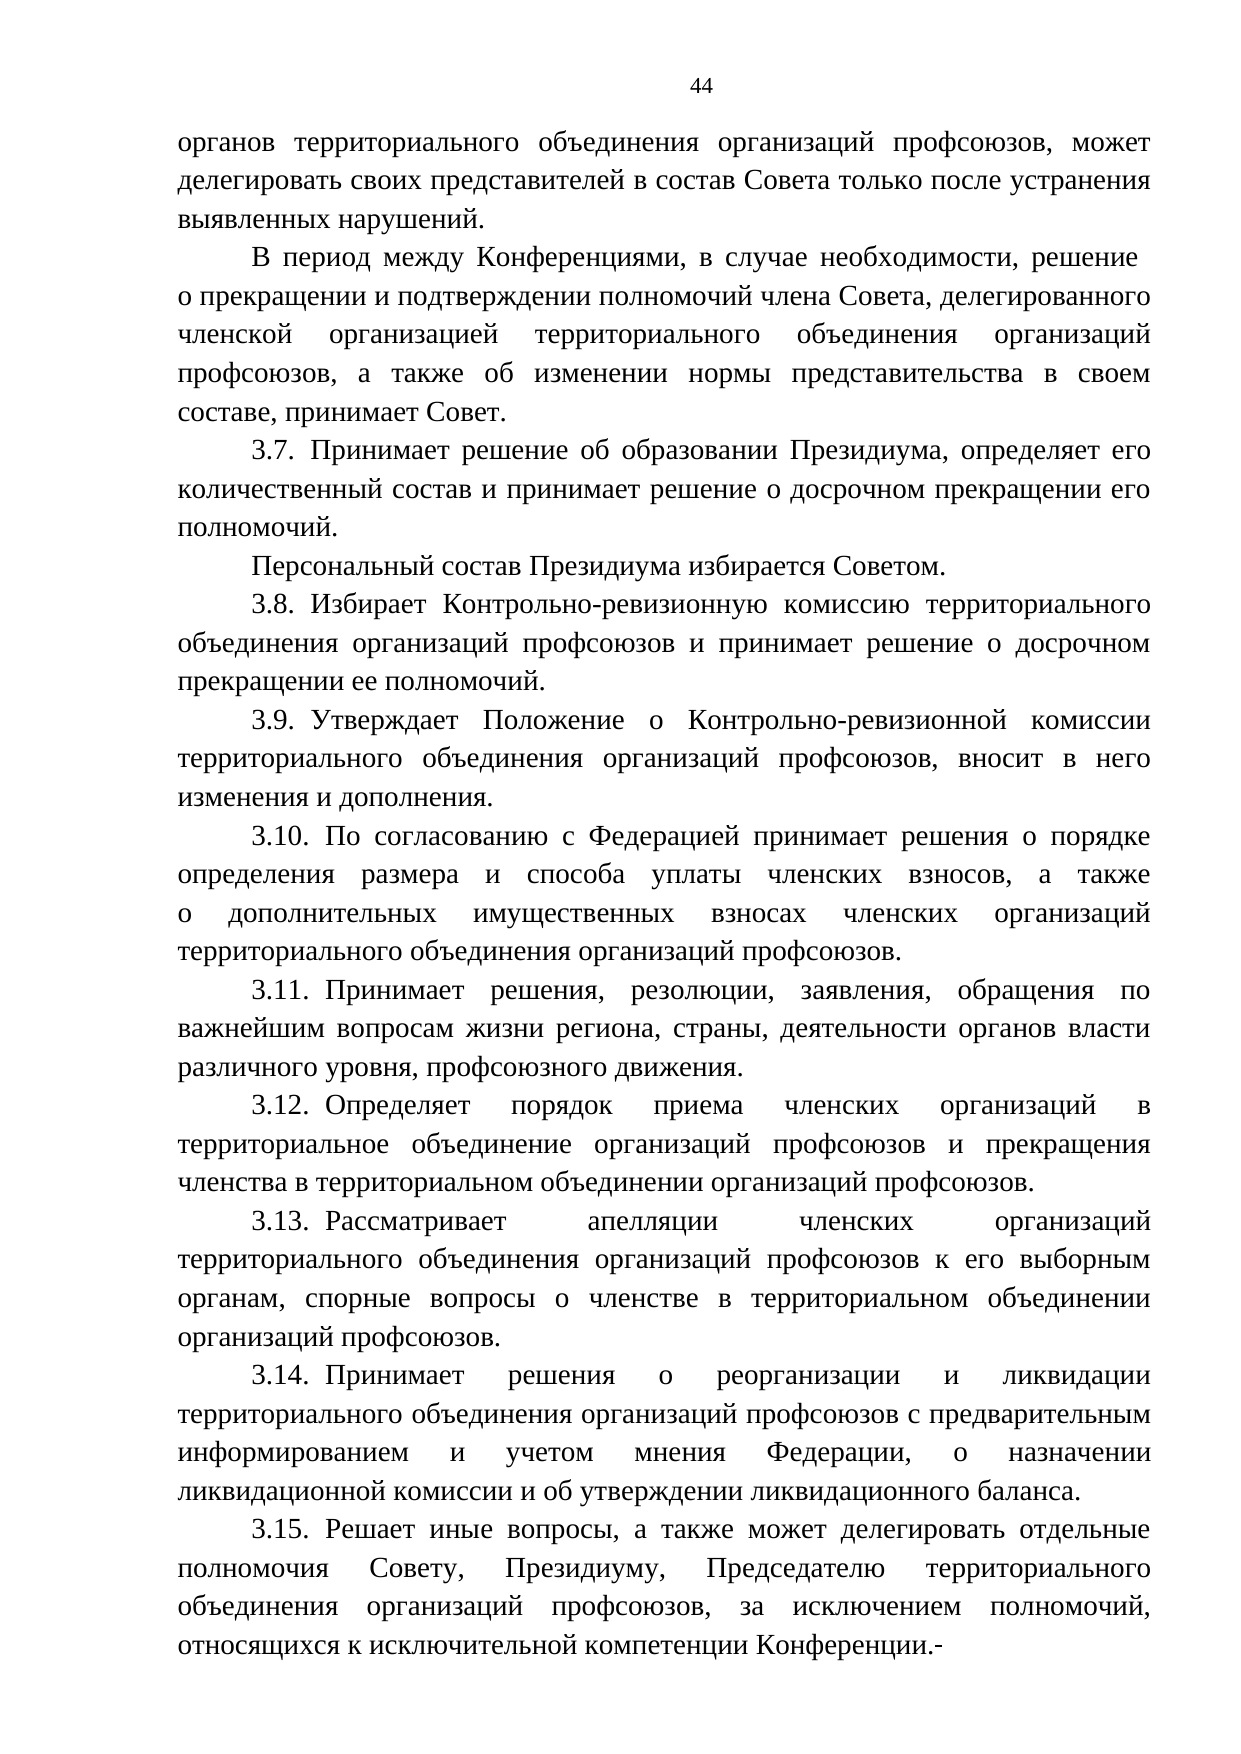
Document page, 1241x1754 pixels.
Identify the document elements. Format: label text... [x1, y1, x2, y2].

text 3.8. Избирает Контрольно-ревизионную комиссию территориального объединения организаций профсоюзов и принимает решение о досрочном прекращении ее полномочий. [177, 586, 1152, 697]
text 3.7. Принимает решение об образовании Президиума, определяет его количественный состав и принимает решение о досрочном прекращении его полномочий. [177, 432, 1152, 543]
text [177, 124, 1152, 234]
list Утверждает Положение о Контрольно-ревизионной комиссии территориального объединения организаций профсоюзов, вносит в него изменения и дополнения. [177, 702, 1152, 813]
list По согласованию с Федерацией принимает решения о порядке определения размера и способа уплаты членских взносов, а также о дополнительных имущественных взносах членских организаций территориального объединения организаций профсоюзов. [177, 818, 1152, 967]
list Принимает решения, резолюции, заявления, обращения по важнейшим вопросам жизни региона, страны, деятельности органов власти различного уровня, профсоюзного движения. [177, 972, 1152, 1082]
list Определяет порядок приема членских организаций в территориальное объединение организаций профсоюзов и прекращения членства в территориальном объединении организаций профсоюзов. [177, 1087, 1152, 1198]
text 3.15. Решает иные вопросы, а также может делегировать отдельные полномочия Совету, Президиуму, Председателю территориального объединения организаций профсоюзов, за исключением полномочий, относящихся к исключительной компетенции Конференции. [177, 1511, 1152, 1661]
list Рассматривает апелляции членских организаций территориального объединения организаций профсоюзов к его выборным органам, спорные вопросы о членстве в территориальном объединении организаций профсоюзов. [177, 1203, 1152, 1352]
text Персональный состав Президиума избирается Советом. [177, 548, 1152, 581]
text 3.14. Принимает решения о реорганизации и ликвидации территориального объединения организаций профсоюзов с предварительным информированием и учетом мнения Федерации, о назначении ликвидационной комиссии и об утверждении ликвидационного баланса. [177, 1357, 1152, 1506]
text В период между Конференциями, в случае необходимости, решение о прекращении и подтверждении полномочий члена Совета, делегированного членской организацией территориального объединения организаций профсоюзов, а также об изменении нормы представительства в своем составе, принимает Совет. [177, 239, 1152, 427]
